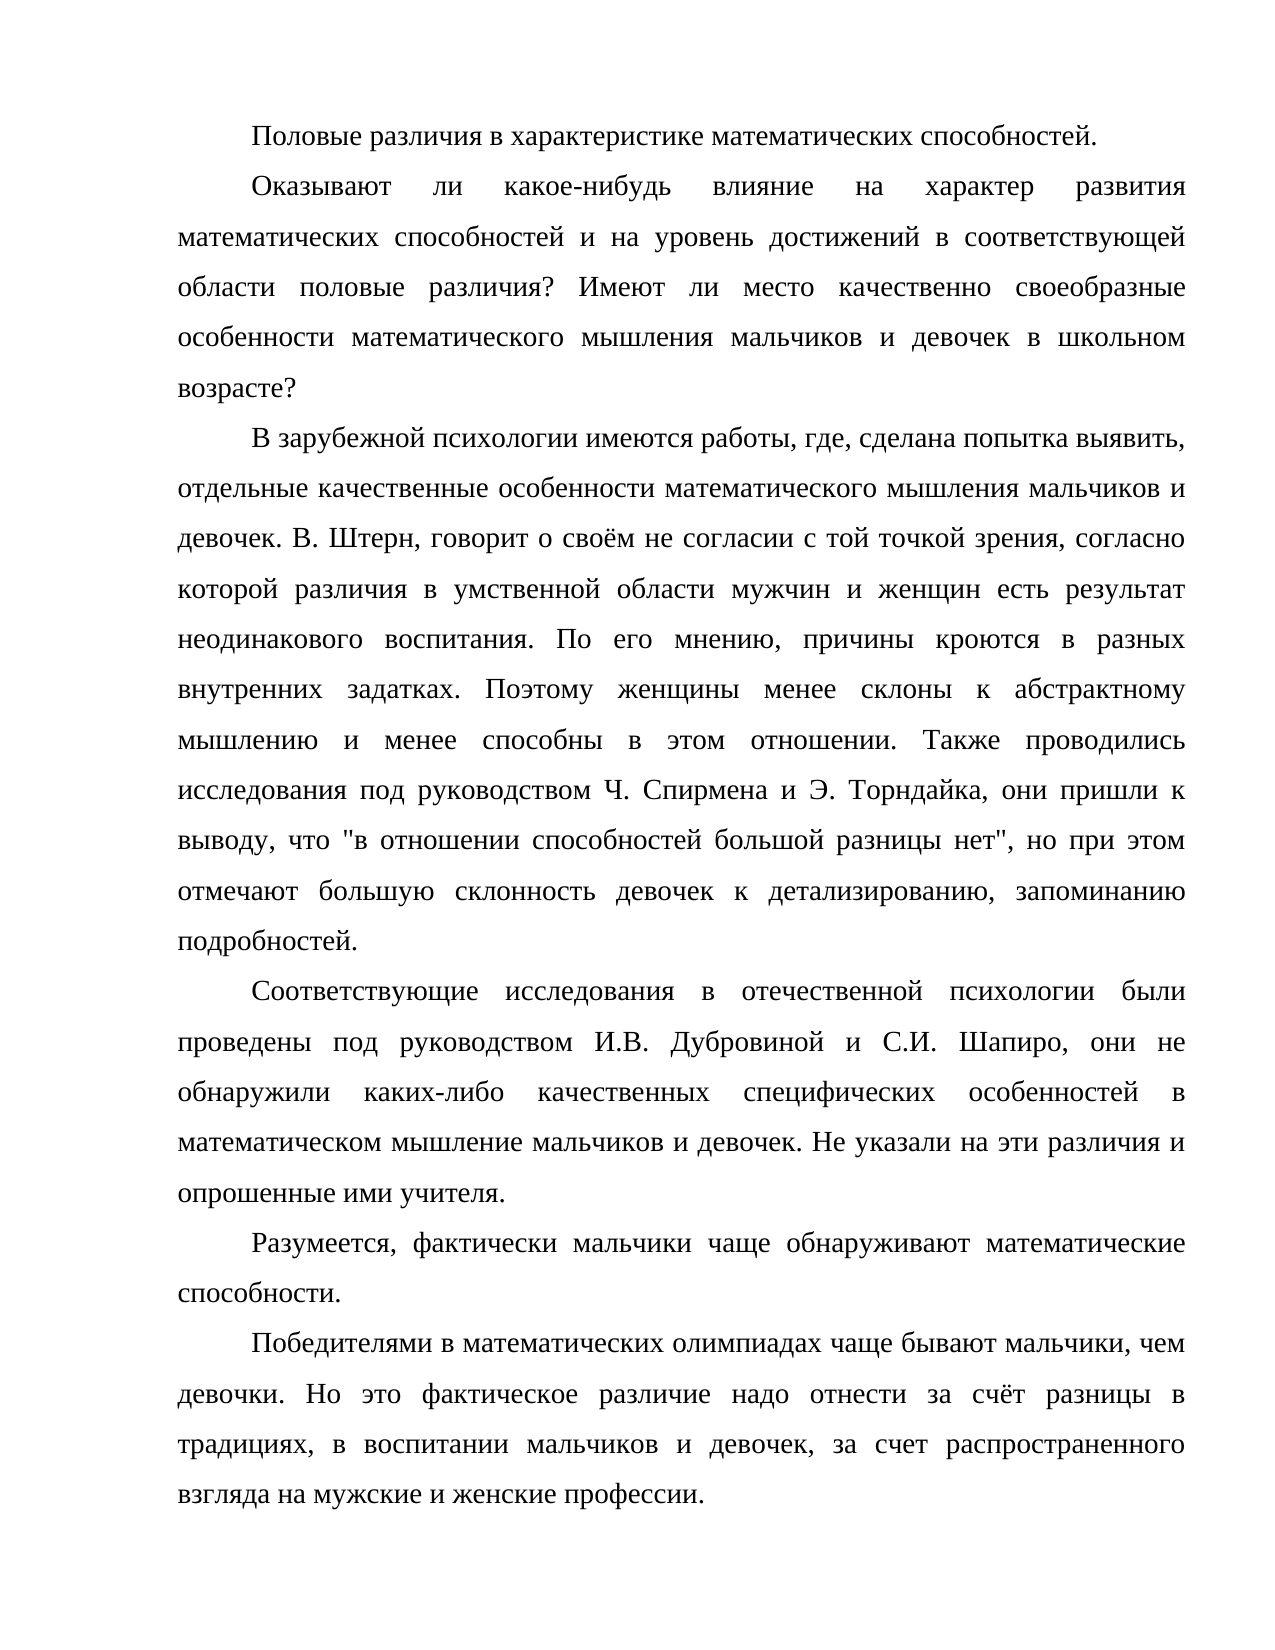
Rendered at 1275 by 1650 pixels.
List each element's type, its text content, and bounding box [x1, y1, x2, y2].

text Половые различия в характеристике математических способностей. [177, 118, 1186, 152]
text Оказывают ли какое-нибудь влияние на характер развития математических способностей и на уровень достижений в соответствующей области половые различия? Имеют ли место качественно своеобразные особенности математического мышления мальчиков и девочек в школьном возрасте? [177, 168, 1186, 403]
text Разумеется, фактически мальчики чаще обнаруживают математические способности. [177, 1225, 1186, 1309]
text В зарубежной психологии имеются работы, где, сделана попытка выявить, отдельные качественные особенности математического мышления мальчиков и девочек. В. Штерн, говорит о своём не согласии с той точкой зрения, согласно которой различия в умственной области мужчин и женщин есть результат неодинакового воспитания. По его мнению, причины кроются в разных внутренних задатках. Поэтому женщины менее склоны к абстрактному мышлению и менее способны в этом отношении. Также проводились исследования под руководством Ч. Спирмена и Э. Торндайка, они пришли к выводу, что "в отношении способностей большой разницы нет", но при этом отмечают большую склонность девочек к детализированию, запоминанию подробностей. [177, 420, 1186, 957]
text Соответствующие исследования в отечественной психологии были проведены под руководством И.В. Дубровиной и С.И. Шапиро, они не обнаружили каких-либо качественных специфических особенностей в математическом мышление мальчиков и девочек. Не указали на эти различия и опрошенные ими учителя. [177, 973, 1186, 1208]
text Победителями в математических олимпиадах чаще бывают мальчики, чем девочки. Но это фактическое различие надо отнести за счёт разницы в традициях, в воспитании мальчиков и девочек, за счет распространенного взгляда на мужские и женские профессии. [177, 1326, 1186, 1510]
